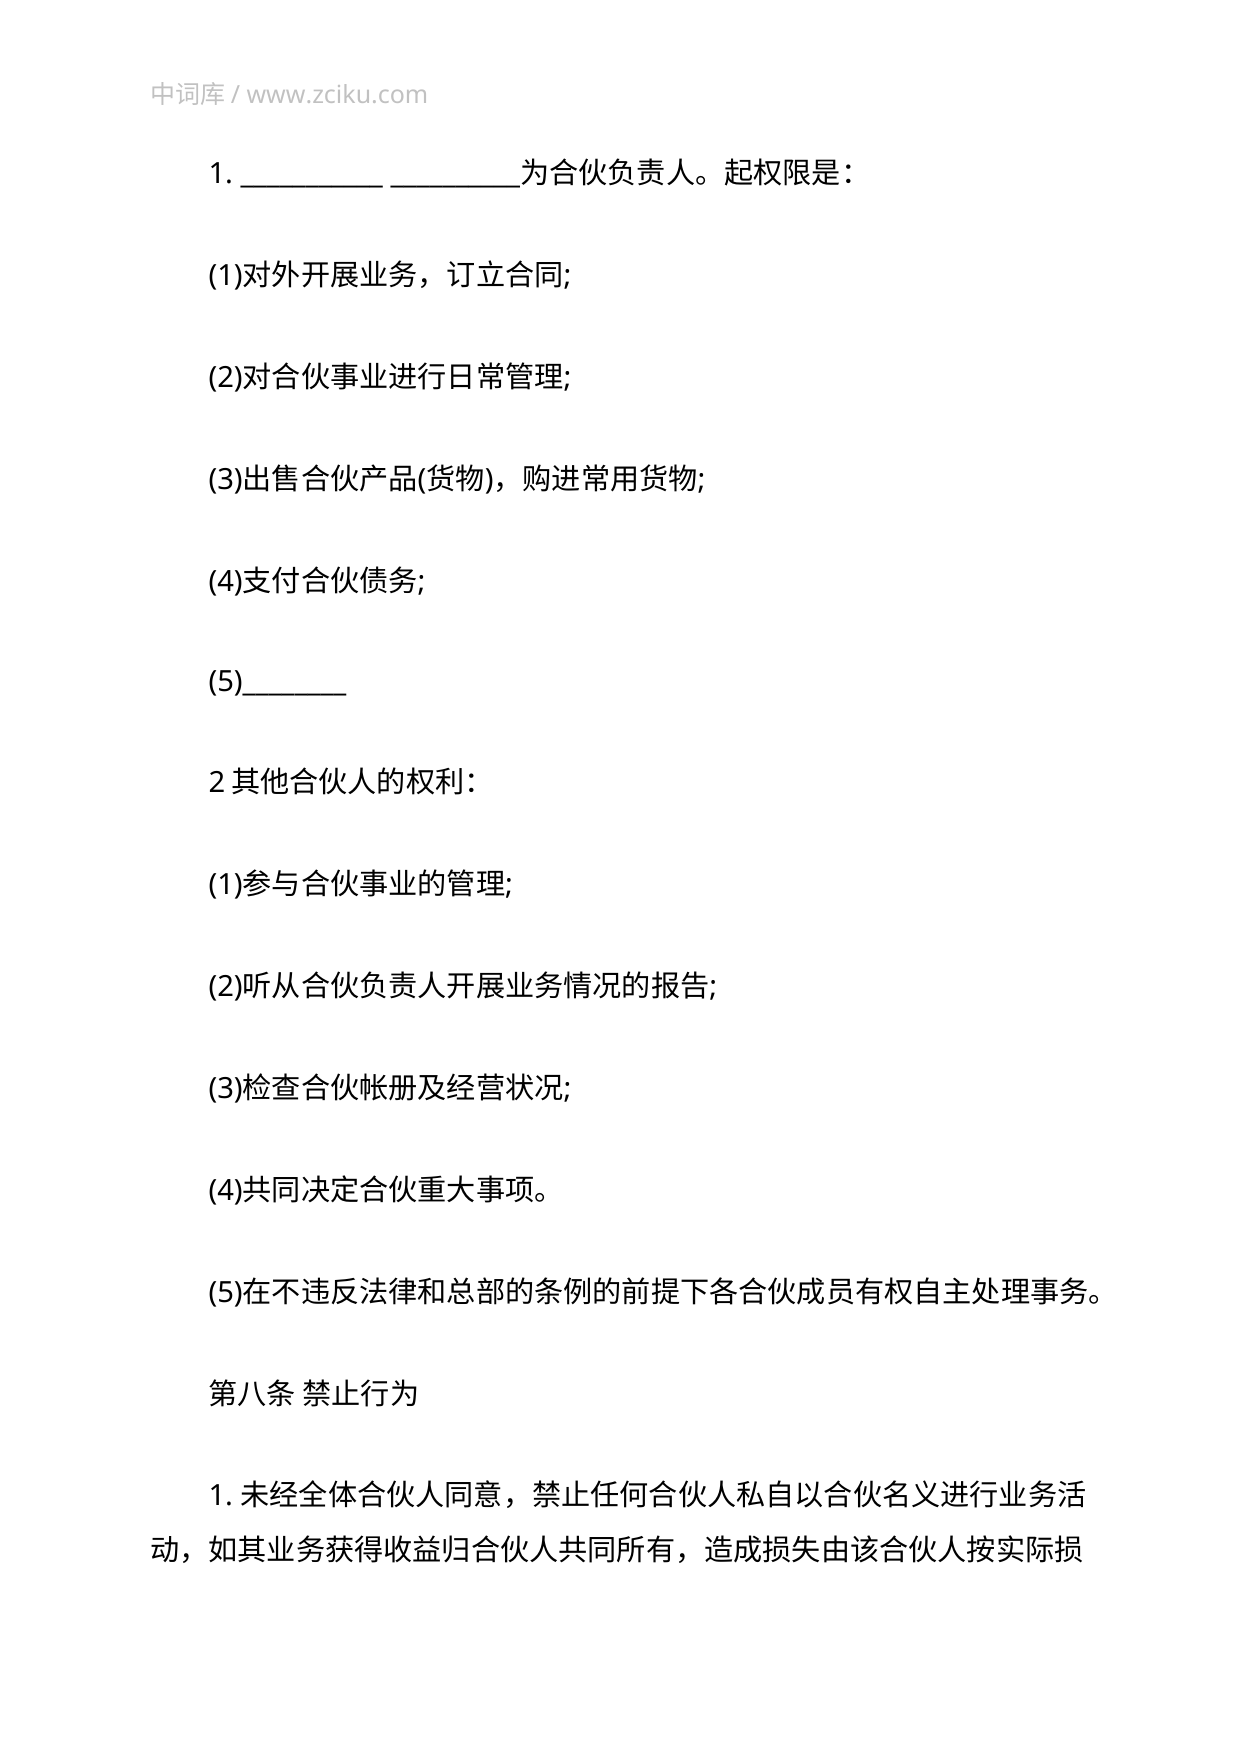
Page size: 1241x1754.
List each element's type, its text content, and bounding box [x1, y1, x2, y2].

text 1. ___________ __________为合伙负责人。起权限是： [150, 150, 1090, 192]
text (3)检查合伙帐册及经营状况; [150, 1064, 1090, 1107]
text (2)听从合伙负责人开展业务情况的报告; [150, 962, 1090, 1005]
text (4)支付合伙债务; [150, 558, 1090, 600]
text (1)参与合伙事业的管理; [150, 860, 1090, 903]
text (5)在不违反法律和总部的条例的前提下各合伙成员有权自主处理事务。 [150, 1268, 1090, 1311]
text (5)________ [150, 660, 1090, 699]
text (1)对外开展业务，订立合同; [150, 252, 1090, 294]
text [150, 1472, 1090, 1569]
text (3)出售合伙产品(货物)，购进常用货物; [150, 456, 1090, 498]
text (4)共同决定合伙重大事项。 [150, 1166, 1090, 1209]
text 2其他合伙人的权利： [150, 758, 1090, 801]
text 第八条 禁止行为 [150, 1370, 1090, 1412]
text (2)对合伙事业进行日常管理; [150, 354, 1090, 396]
